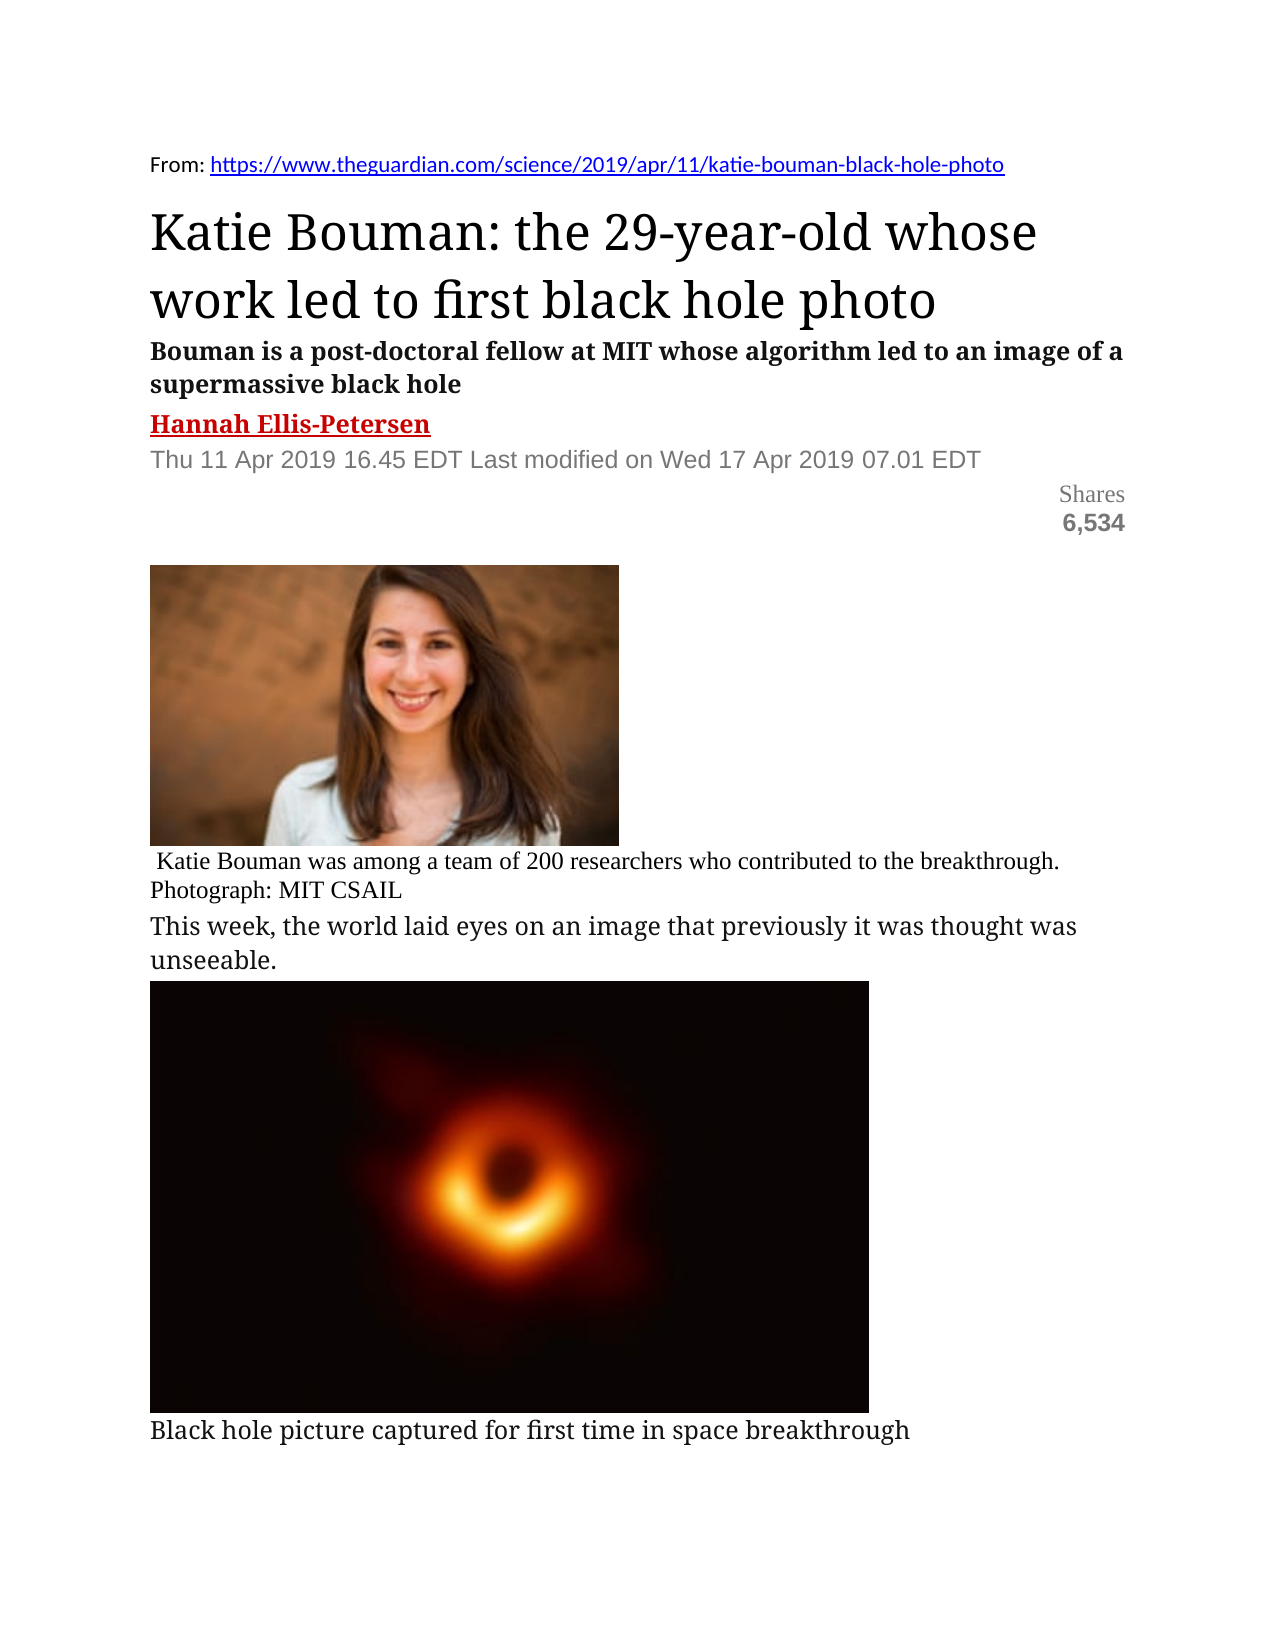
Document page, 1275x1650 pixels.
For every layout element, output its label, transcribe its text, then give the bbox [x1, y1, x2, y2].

text From: https://www.theguardian.com/science/2019/apr/11/katie-bouman-black-hole-photo [150, 150, 1125, 178]
picture [150, 981, 869, 1413]
text Thu 11 Apr 2019 16.45 EDT Last modified on Wed 17 Apr 2019 07.01 EDT [150, 446, 1125, 474]
text Bouman is a post-doctoral fellow at MIT whose algorithm led to an image of a supermassive black hole [150, 333, 1125, 401]
text Shares [150, 479, 1125, 508]
text This week, the world laid eyes on an image that previously it was thought was unseeable. [150, 908, 1125, 977]
text Hannah Ellis-Petersen [150, 406, 1125, 440]
text 6,534 [150, 508, 1125, 537]
text Katie Bouman was among a team of 200 researchers who contributed to the breakthrough. Photograph: MIT CSAIL [150, 846, 1125, 903]
text Katie Bouman: the 29-year-old whose work led to first black hole photo [150, 197, 1125, 333]
picture [150, 565, 619, 846]
text Black hole picture captured for first time in space breakthrough [150, 1413, 1125, 1447]
